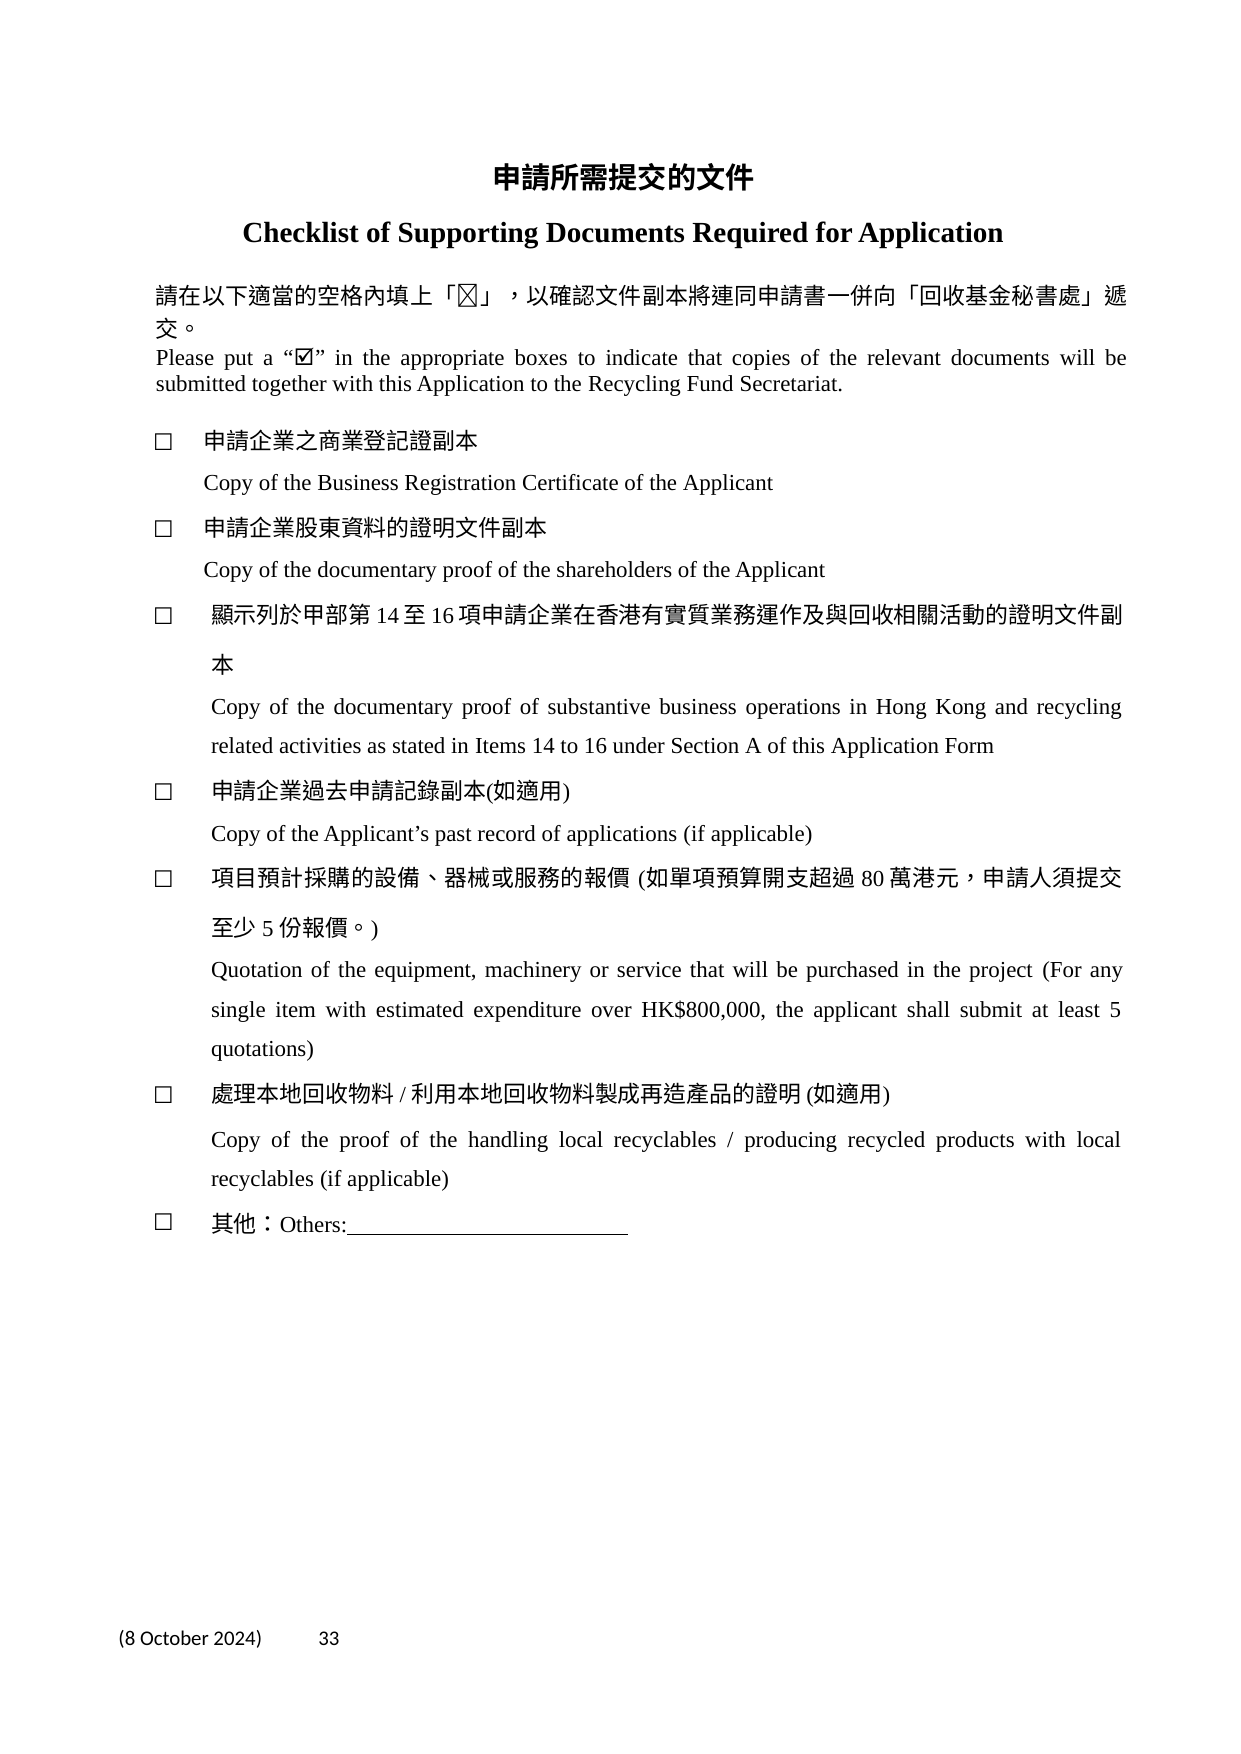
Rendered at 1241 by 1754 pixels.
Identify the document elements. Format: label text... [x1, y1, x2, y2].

table_header [126, 423, 199, 510]
table_cell [126, 860, 199, 1076]
table_cell 項目預計採購的設備、器械或服務的報價 (如單項預算開支超過80萬港元，申請人須提交至少 5 份報價。) Quotation of the equipment, machinery or service that will be purchased in the project (For any single item with estimated expenditure over HK$800,000, the applicant shall submit at least 5 quotations) [200, 860, 1134, 1076]
table_cell [126, 597, 199, 773]
table_cell 申請企業過去申請記錄副本(如適用) Copy of the Applicant’s past record of applications (if applicable) [200, 773, 1134, 860]
table_cell [126, 1206, 199, 1265]
table_cell [126, 773, 199, 860]
table_cell 其他：Others: [200, 1206, 1134, 1265]
table_cell 顯示列於甲部第14至16項申請企業在香港有實質業務運作及與回收相關活動的證明文件副本 Copy of the documentary proof of substantive business operations in Hong Kong and recycling related activities as stated in Items 14 to 16 under Section A of this Application Form [200, 597, 1134, 773]
table_cell [126, 1076, 199, 1206]
table_cell [126, 510, 199, 597]
table_cell 處理本地回收物料 / 利用本地回收物料製成再造產品的證明 (如適用) Copy of the proof of the handling local recyclables / producing recycled products with local recyclables (if applicable) [200, 1076, 1134, 1206]
table_header 申請企業之商業登記證副本 Copy of the Business Registration Certificate of the Applicant [200, 423, 1134, 510]
table_cell 申請企業股東資料的證明文件副本 Copy of the documentary proof of the shareholders of the Applicant [200, 510, 1134, 597]
subtitle 申請所需提交的文件 Checklist of Supporting Documents Required for Application [118, 139, 1128, 251]
list 請在以下適當的空格內填上「」，以確認文件副本將連同申請書一併向「回收基金秘書處」遞交。 Please put a “” in the appropriate boxes to indicate that copies of the relevant documents will be submitted together with this Application to the Recycling Fund Secretariat. [156, 277, 1128, 397]
